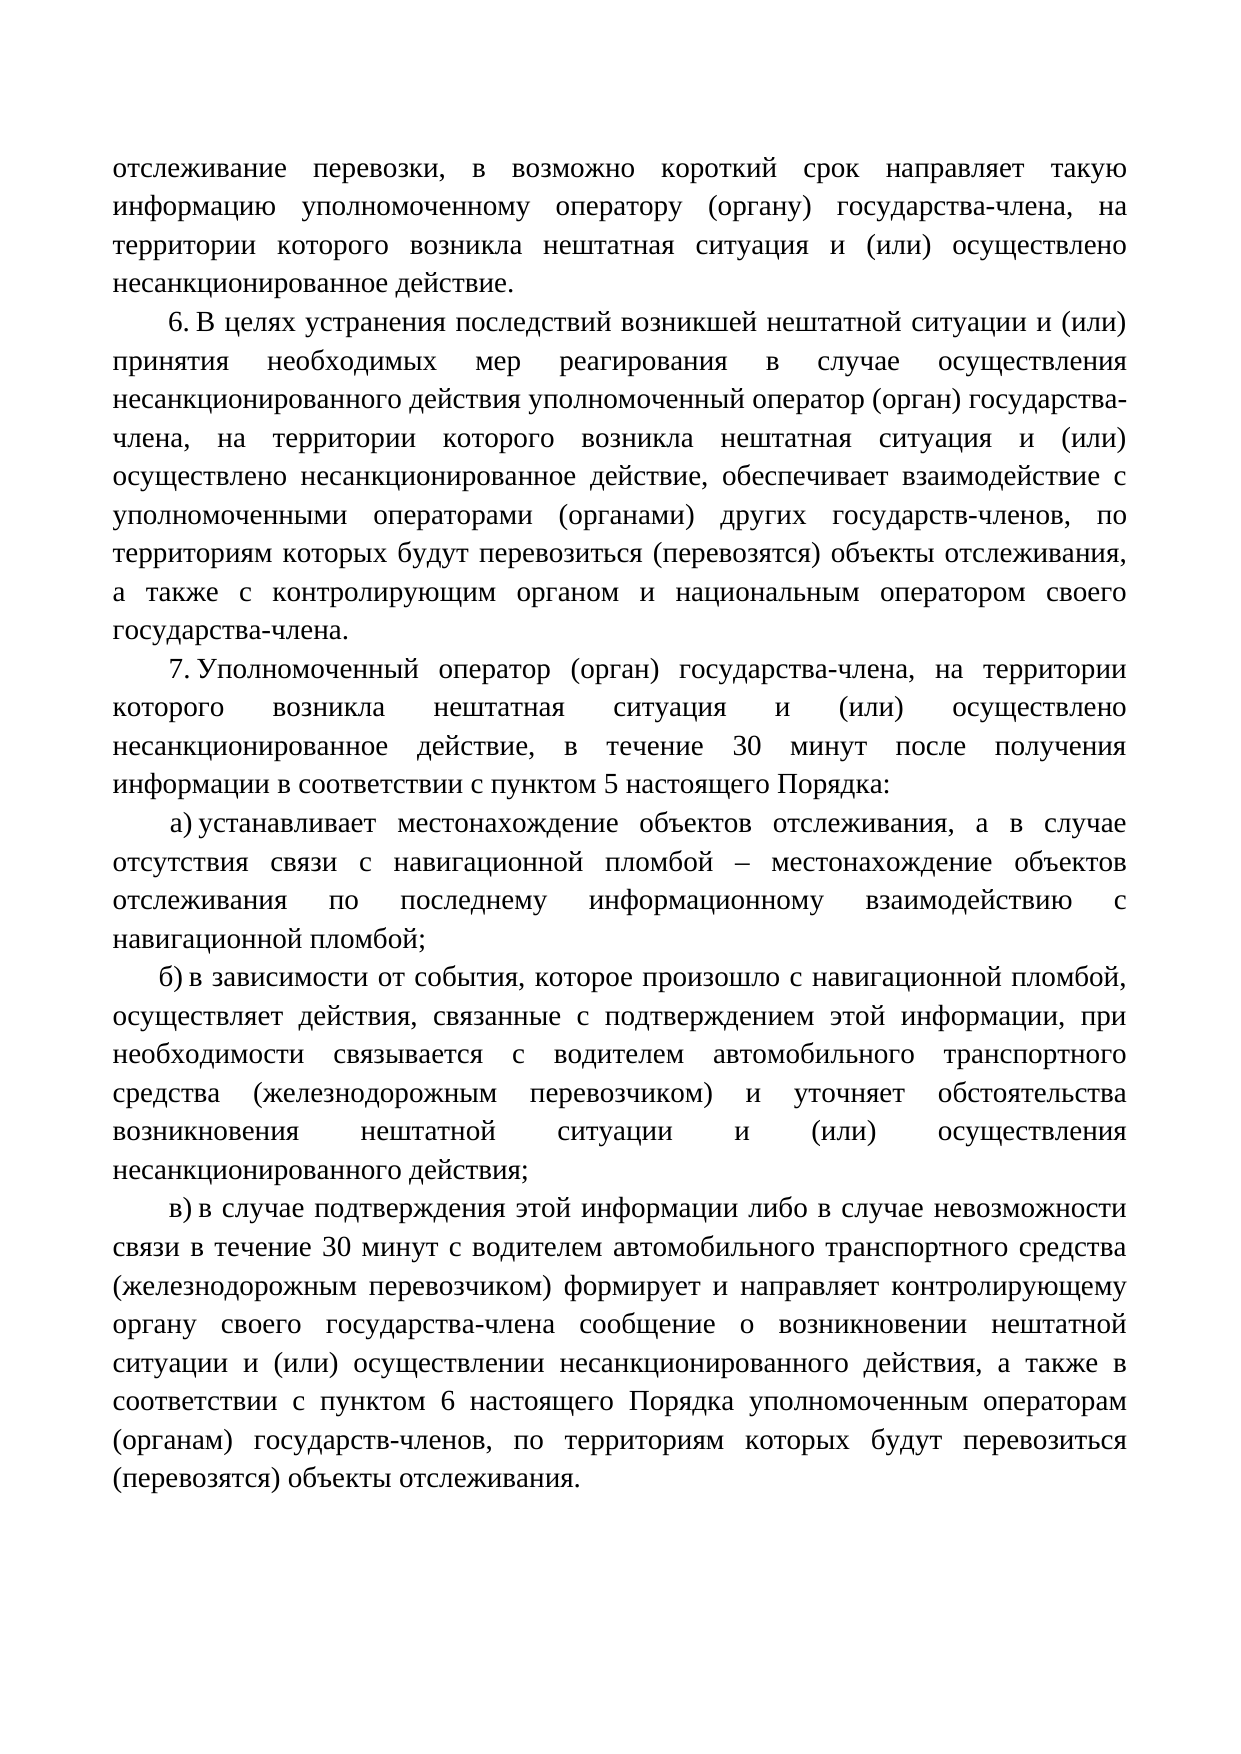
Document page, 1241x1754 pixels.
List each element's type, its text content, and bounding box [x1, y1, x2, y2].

text 6. В целях устранения последствий возникшей нештатной ситуации и (или) принятия необходимых мер реагирования в случае осуществления несанкционированного действия уполномоченный оператор (орган) государства-члена, на территории которого возникла нештатная ситуация и (или) осуществлено несанкционированное действие, обеспечивает взаимодействие с уполномоченными операторами (органами) других государств-членов, по территориям которых будут перевозиться (перевозятся) объекты отслеживания, а также с контролирующим органом и национальным оператором своего государства-члена. [112, 304, 1128, 646]
text а) устанавливает местонахождение объектов отслеживания, а в случае отсутствия связи с навигационной пломбой – местонахождение объектов отслеживания по последнему информационному взаимодействию с навигационной пломбой; [112, 805, 1128, 954]
text б) в зависимости от события, которое произошло с навигационной пломбой, осуществляет действия, связанные с подтверждением этой информации, при необходимости связывается с водителем автомобильного транспортного средства (железнодорожным перевозчиком) и уточняет обстоятельства возникновения нештатной ситуации и (или) осуществления несанкционированного действия; [112, 959, 1128, 1186]
text в) в случае подтверждения этой информации либо в случае невозможности связи в течение 30 минут с водителем автомобильного транспортного средства (железнодорожным перевозчиком) формирует и направляет контролирующему органу своего государства-члена сообщение о возникновении нештатной ситуации и (или) осуществлении несанкционированного действия, а также в соответствии с пунктом 6 настоящего Порядка уполномоченным операторам (органам) государств-членов, по территориям которых будут перевозиться (перевозятся) объекты отслеживания. [112, 1191, 1128, 1494]
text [112, 150, 1128, 299]
text 7. Уполномоченный оператор (орган) государства-члена, на территории которого возникла нештатная ситуация и (или) осуществлено несанкционированное действие, в течение 30 минут после получения информации в соответствии с пунктом 5 настоящего Порядка: [112, 651, 1128, 800]
